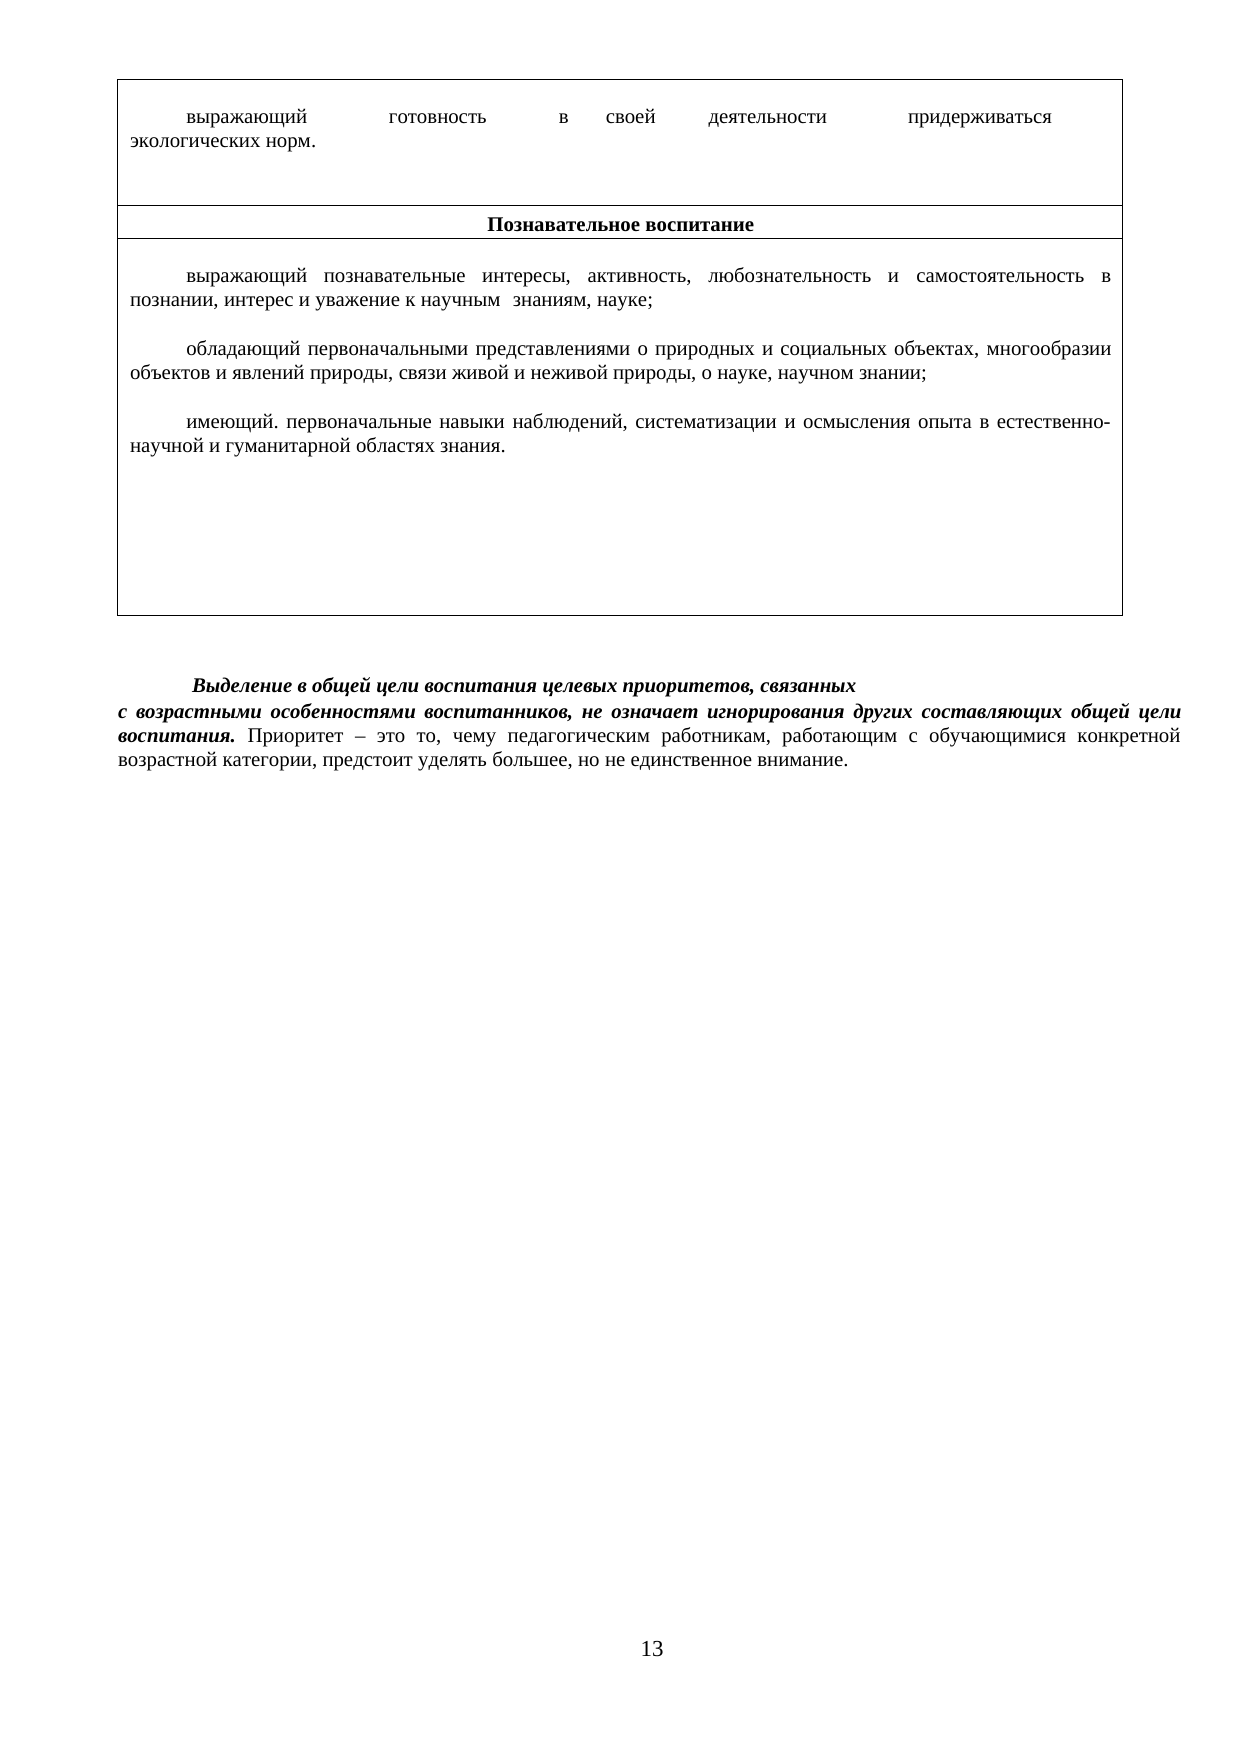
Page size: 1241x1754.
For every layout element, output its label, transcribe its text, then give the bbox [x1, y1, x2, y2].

text с возрастными особенностями воспитанников, не означает игнорирования других составляющих общей цели воспитания. Приоритет – это то, чему педагогическим работникам, работающим с обучающимися конкретной возрастной категории, предстоит уделять большее, но не единственное внимание. [118, 700, 1182, 771]
table_header выражающий готовность в своей деятельности придерживаться экологических норм. [118, 80, 1122, 204]
subtitle Выделение в общей цели воспитания целевых приоритетов, связанных [192, 666, 1194, 699]
table_cell выражающий познавательные интересы, активность, любознательность и самостоятельность в познании, интерес и уважение к научным знаниям, науке; обладающий первоначальными представлениями о природных и социальных объектах, многообразии объектов и явлений природы, связи живой и неживой природы, о науке, научном знании; имеющий. первоначальные навыки наблюдений, систематизации и осмысления опыта в естественно-научной и гуманитарной областях знания. [118, 239, 1122, 615]
table_cell Познавательное воспитание [118, 206, 1122, 238]
